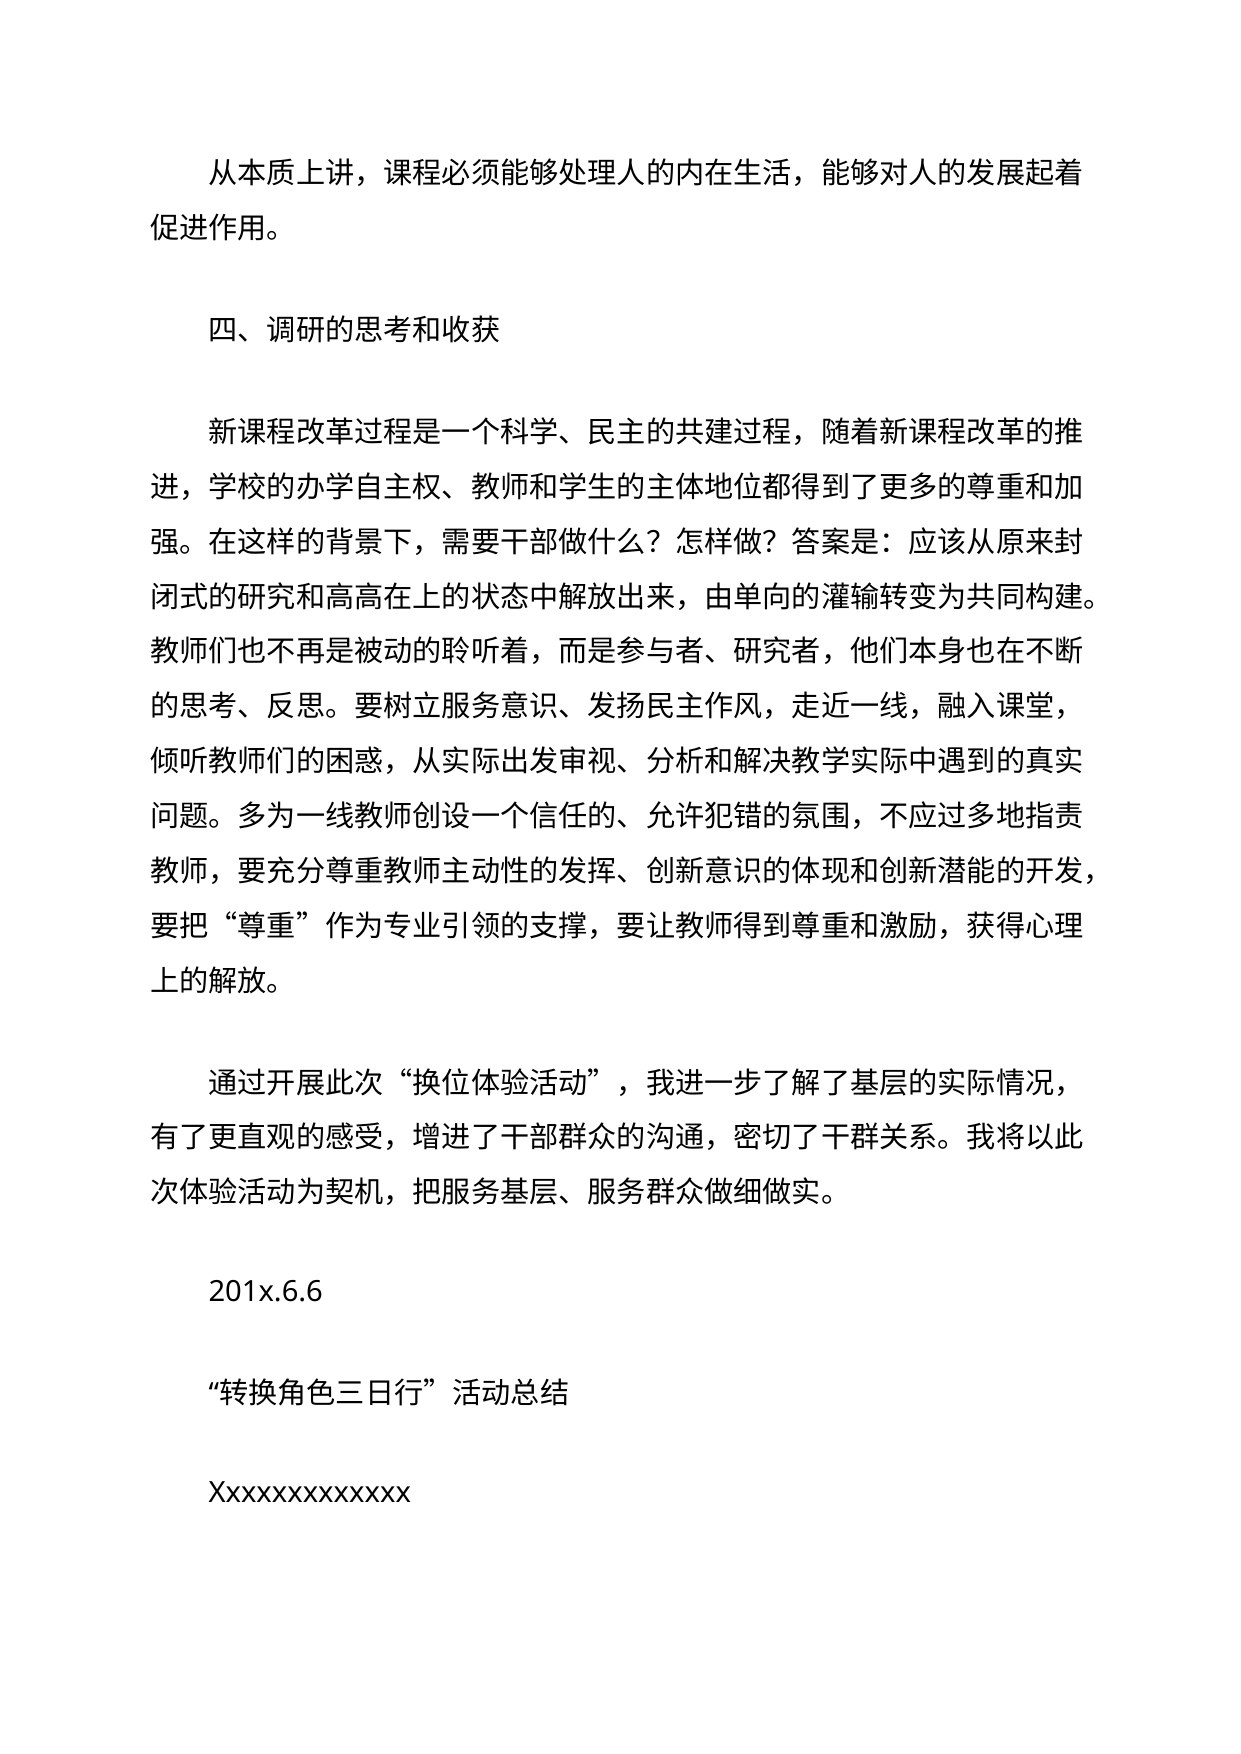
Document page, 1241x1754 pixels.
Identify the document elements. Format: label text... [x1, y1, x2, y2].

text 从本质上讲，课程必须能够处理人的内在生活，能够对人的发展起着促进作用。 [150, 150, 1090, 247]
text 四、调研的思考和收获 [150, 307, 1090, 349]
text 201x.6.6 [150, 1271, 1090, 1310]
text Xxxxxxxxxxxxx [150, 1471, 1090, 1511]
text 新课程改革过程是一个科学、民主的共建过程，随着新课程改革的推进，学校的办学自主权、教师和学生的主体地位都得到了更多的尊重和加强。在这样的背景下，需要干部做什么？怎样做？答案是：应该从原来封闭式的研究和高高在上的状态中解放出来，由单向的灌输转变为共同构建。教师们也不再是被动的聆听着，而是参与者、研究者，他们本身也在不断的思考、反思。要树立服务意识、发扬民主作风，走近一线，融入课堂，倾听教师们的困惑，从实际出发审视、分析和解决教学实际中遇到的真实问题。多为一线教师创设一个信任的、允许犯错的氛围，不应过多地指责教师，要充分尊重教师主动性的发挥、创新意识的体现和创新潜能的开发，要把“尊重”作为专业引领的支撑，要让教师得到尊重和激励，获得心理上的解放。 [150, 408, 1090, 1000]
text 通过开展此次“换位体验活动”，我进一步了解了基层的实际情况，有了更直观的感受，增进了干部群众的沟通，密切了干群关系。我将以此次体验活动为契机，把服务基层、服务群众做细做实。 [150, 1059, 1090, 1211]
text “转换角色三日行”活动总结 [150, 1369, 1090, 1412]
